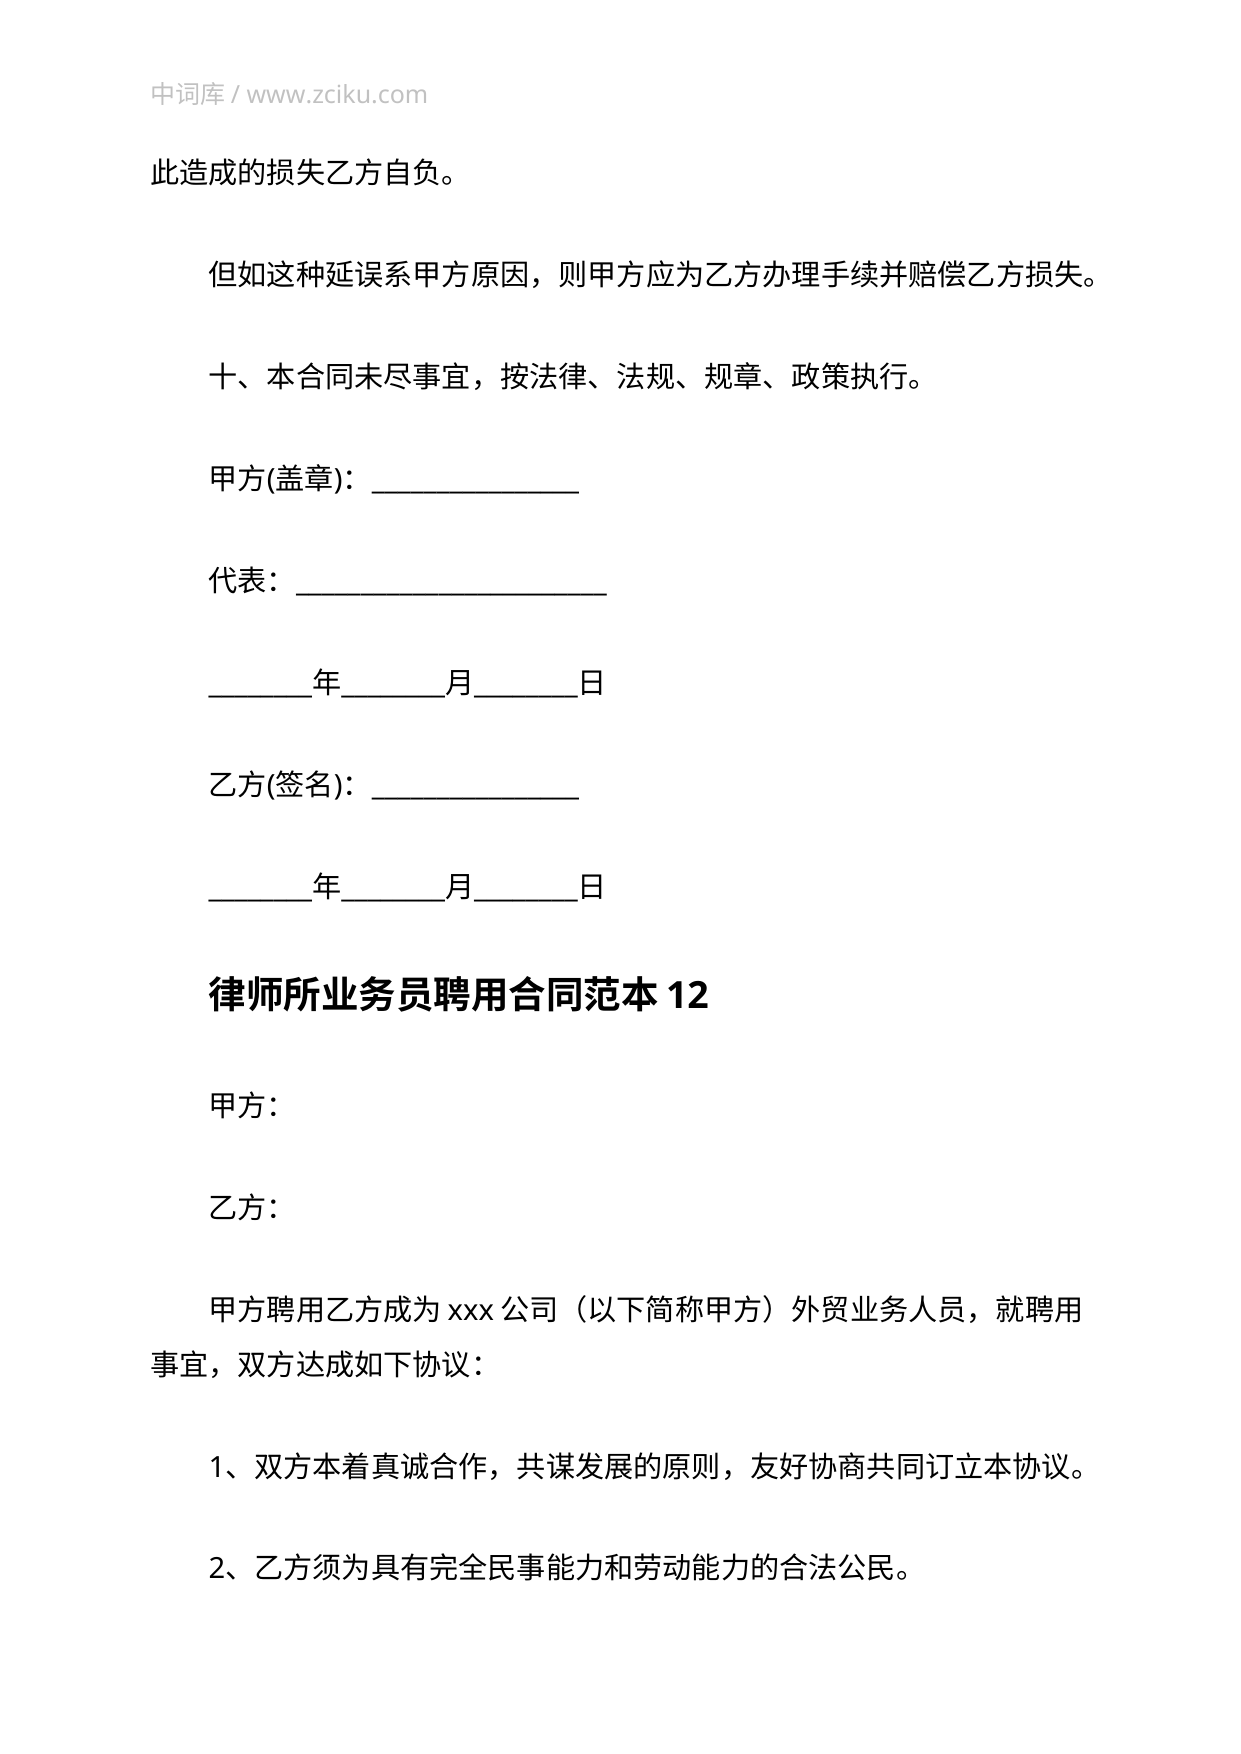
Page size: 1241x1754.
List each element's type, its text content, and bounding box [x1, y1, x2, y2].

text 甲方(盖章)：________________ [150, 455, 1090, 498]
text ________年________月________日 [150, 863, 1090, 906]
text 律师所业务员聘用合同范本12 [150, 965, 1090, 1020]
text 甲方聘用乙方成为xxx公司（以下简称甲方）外贸业务人员，就聘用事宜，双方达成如下协议： [150, 1286, 1090, 1384]
text 1、双方本着真诚合作，共谋发展的原则，友好协商共同订立本协议。 [150, 1443, 1090, 1486]
text 甲方： [150, 1083, 1090, 1125]
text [150, 150, 1090, 192]
text 十、本合同未尽事宜，按法律、法规、规章、政策执行。 [150, 353, 1090, 396]
text 乙方： [150, 1184, 1090, 1227]
text 乙方(签名)：________________ [150, 761, 1090, 804]
text ________年________月________日 [150, 659, 1090, 702]
text 但如这种延误系甲方原因，则甲方应为乙方办理手续并赔偿乙方损失。 [150, 252, 1090, 294]
text 2、乙方须为具有完全民事能力和劳动能力的合法公民。 [150, 1545, 1090, 1587]
text 代表：________________________ [150, 557, 1090, 600]
